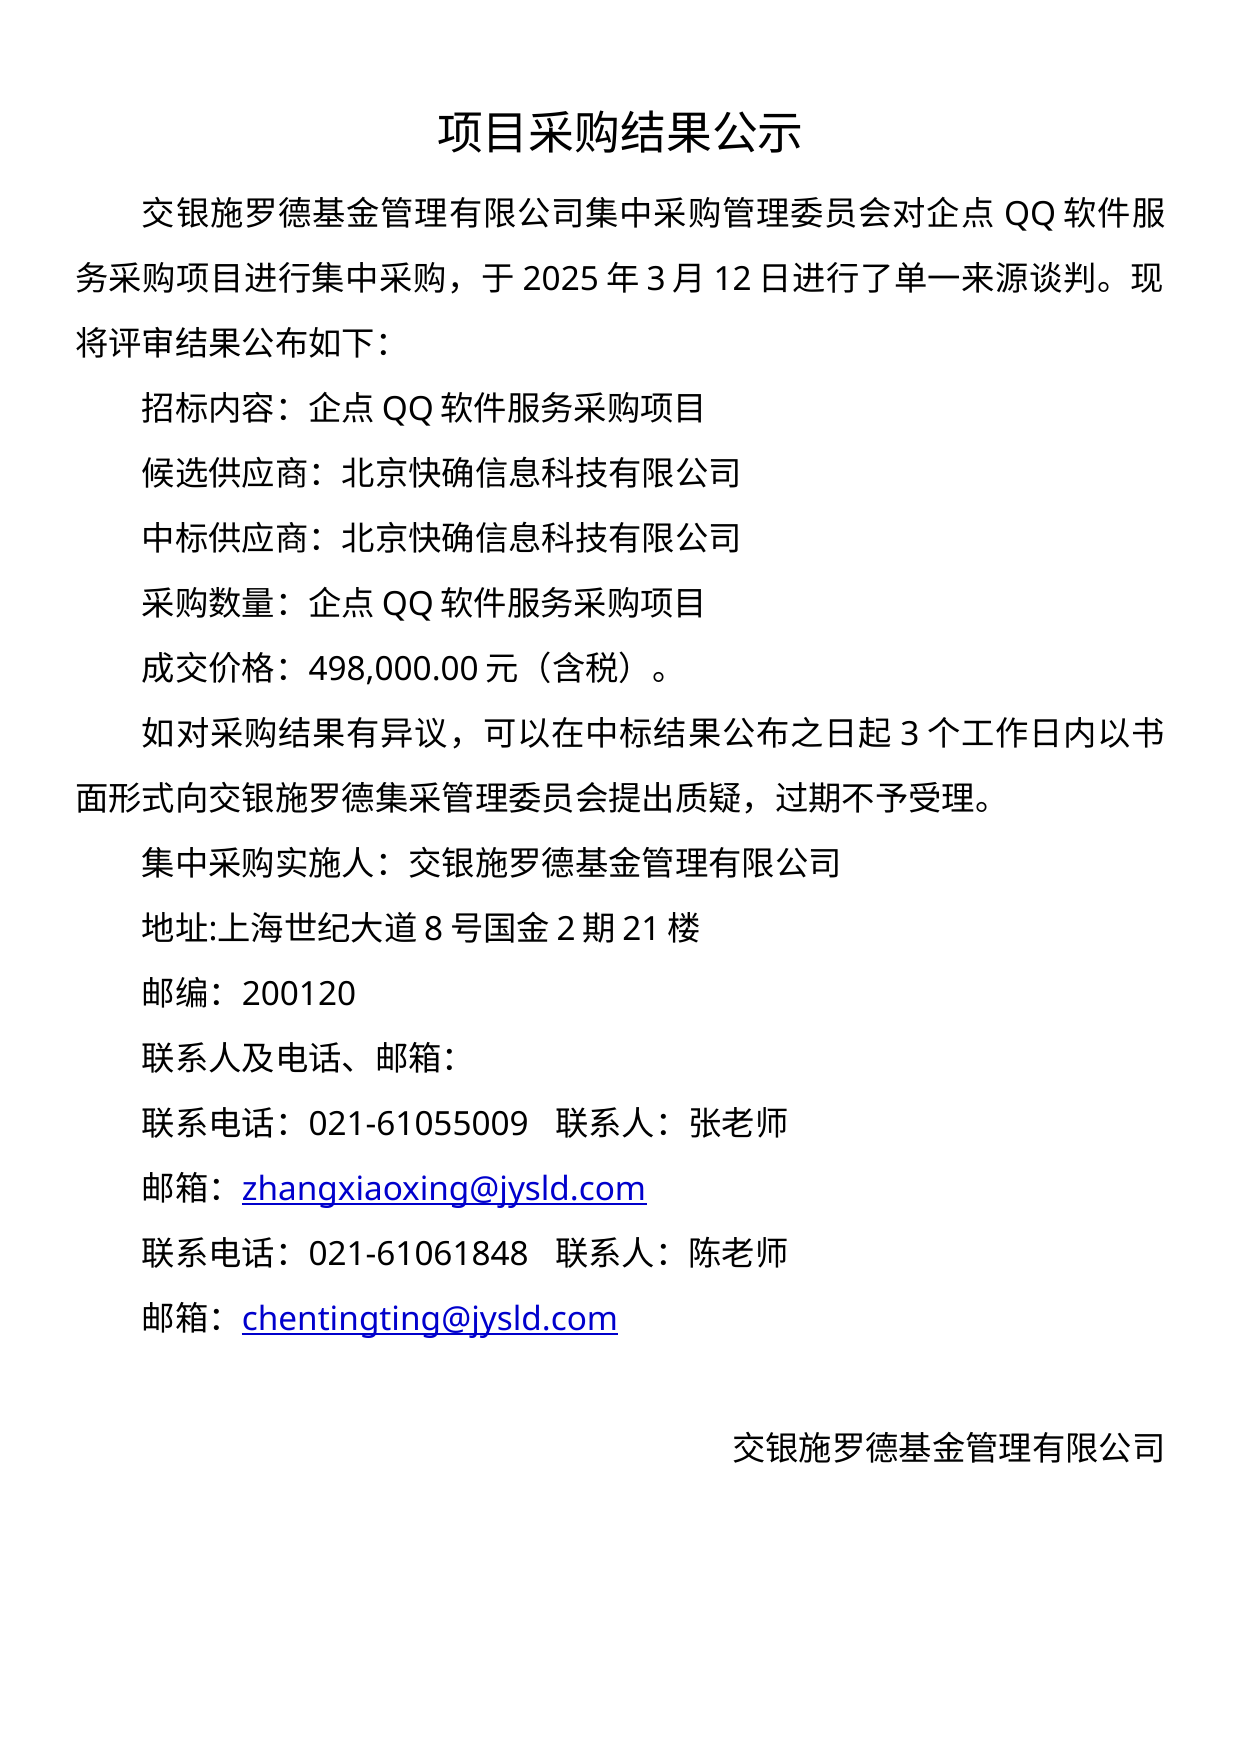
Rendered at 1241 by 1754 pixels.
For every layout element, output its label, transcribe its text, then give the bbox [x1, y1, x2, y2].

text 候选供应商：北京快确信息科技有限公司 [75, 438, 1165, 503]
text 邮箱：chentingting@jysld.com [75, 1283, 1165, 1348]
text 联系电话：021-61061848 联系人：陈老师 [75, 1218, 1165, 1283]
text 交银施罗德基金管理有限公司集中采购管理委员会对企点QQ软件服务采购项目进行集中采购，于2025年3月12日进行了单一来源谈判。现将评审结果公布如下： [75, 178, 1165, 373]
text 联系电话：021-61055009 联系人：张老师 [75, 1088, 1165, 1153]
text 如对采购结果有异议，可以在中标结果公布之日起3个工作日内以书面形式向交银施罗德集采管理委员会提出质疑，过期不予受理。 [75, 698, 1165, 828]
text 交银施罗德基金管理有限公司 [75, 1413, 1165, 1478]
text 集中采购实施人：交银施罗德基金管理有限公司 [75, 828, 1165, 893]
text 邮箱：zhangxiaoxing@jysld.com [75, 1153, 1165, 1218]
text 项目采购结果公示 [75, 81, 1165, 178]
text 招标内容：企点QQ软件服务采购项目 [75, 373, 1165, 438]
text 成交价格：498,000.00元（含税）。 [75, 633, 1165, 698]
text 地址:上海世纪大道8号国金2期21楼 [75, 893, 1165, 958]
text 中标供应商：北京快确信息科技有限公司 [75, 503, 1165, 568]
text 邮编：200120 [75, 958, 1165, 1023]
text 采购数量：企点QQ软件服务采购项目 [75, 568, 1165, 633]
text 联系人及电话、邮箱： [75, 1023, 1165, 1088]
